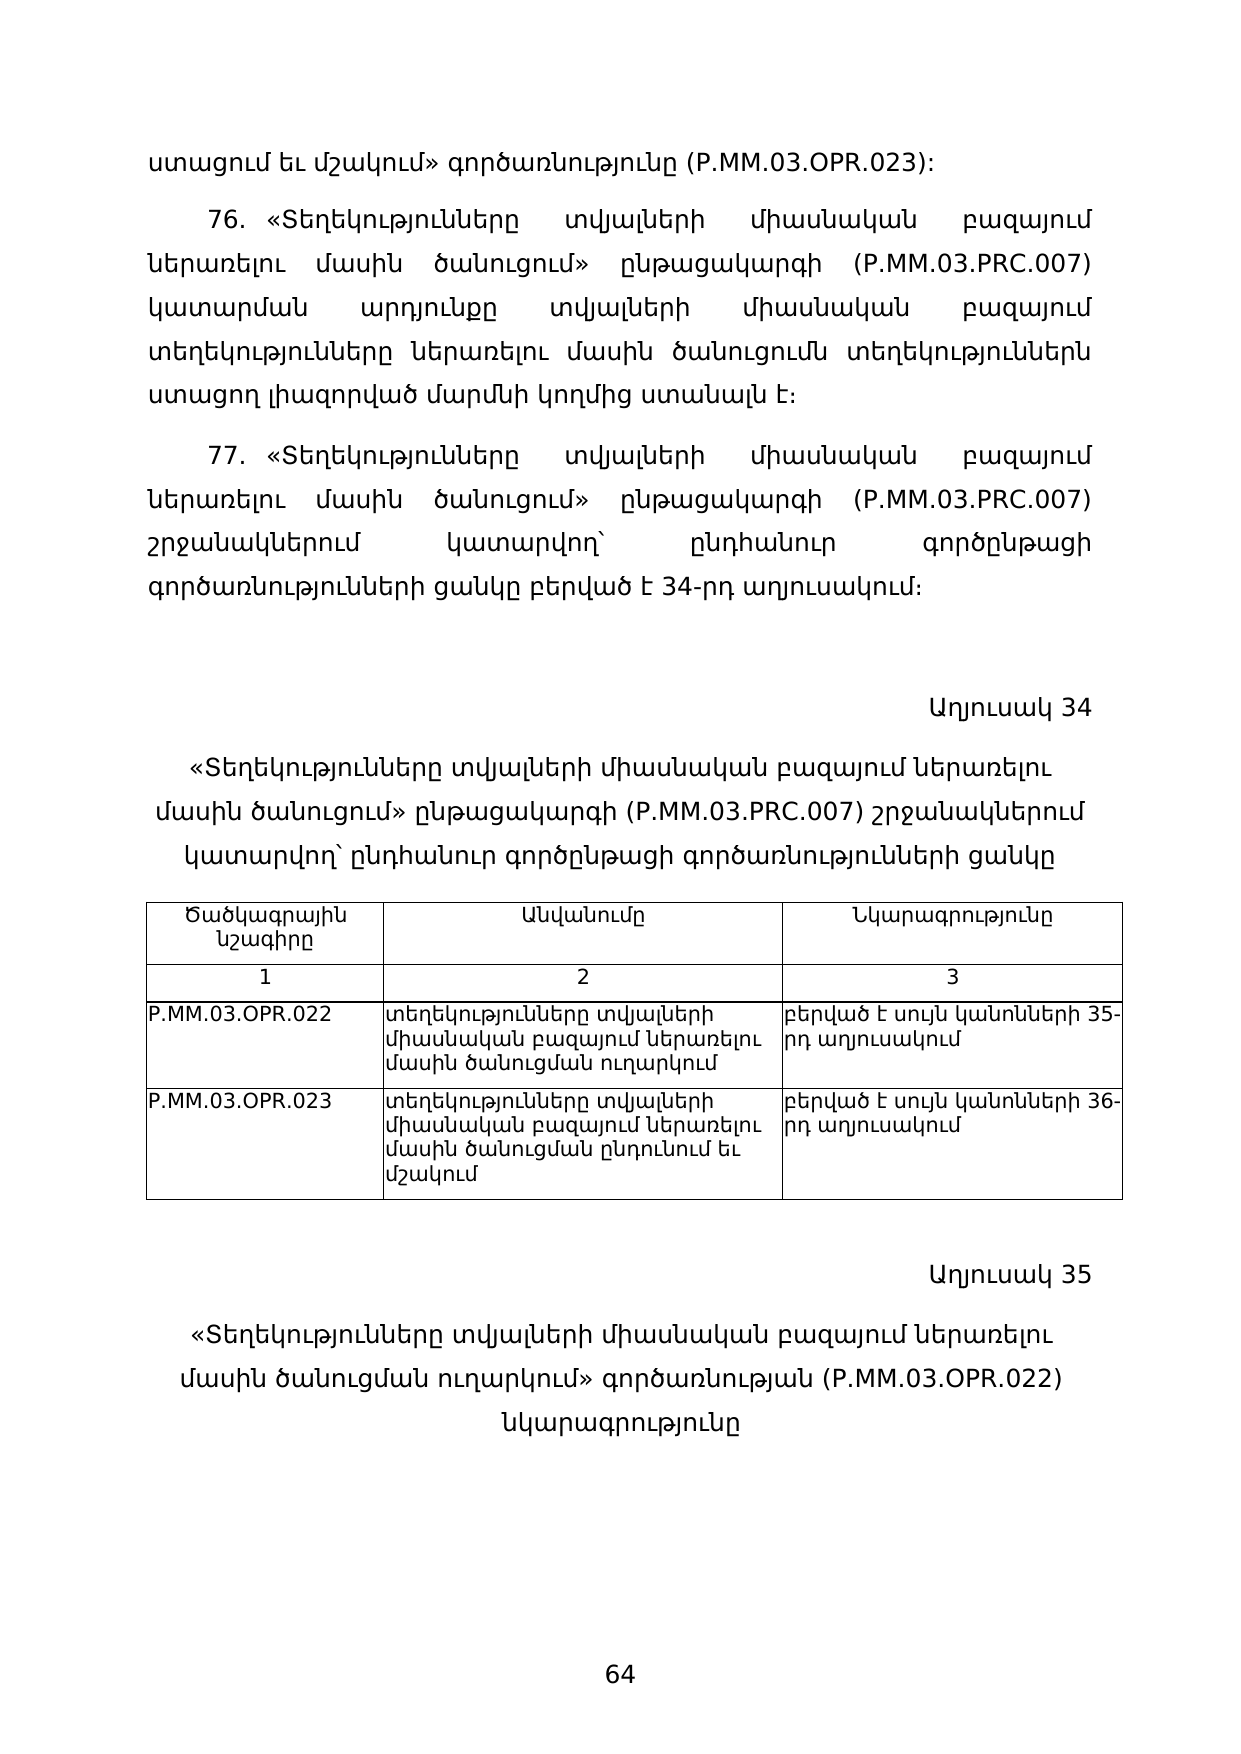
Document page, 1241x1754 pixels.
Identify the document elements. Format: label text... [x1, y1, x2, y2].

table_cell 3 [783, 965, 1122, 1001]
table_cell բերված է սույն կանոնների 35-րդ աղյուսակում [783, 1003, 1122, 1088]
table_header Նկարագրությունը [783, 903, 1122, 964]
table_header Անվանումը [384, 903, 782, 964]
text Աղյուսակ 34 [148, 693, 1092, 722]
table_cell 1 [147, 965, 383, 1001]
text Աղյուսակ 35 [148, 1260, 1092, 1289]
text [148, 148, 1092, 177]
table_cell տեղեկությունները տվյալների միասնական բազայում ներառելու մասին ծանուցման ուղարկում [384, 1003, 782, 1088]
text «Տեղեկությունները տվյալների միասնական բազայում ներառելու մասին ծանուցման ուղարկում» գործառնության (P.MM.03.OPR.022) նկարագրությունը [150, 1320, 1092, 1437]
table_cell 2 [384, 965, 782, 1001]
table_cell P.MM.03.OPR.022 [147, 1003, 383, 1088]
table_cell բերված է սույն կանոնների 36-րդ աղյուսակում [783, 1089, 1122, 1198]
table_cell P.MM.03.OPR.023 [147, 1089, 383, 1198]
table_header Ծածկագրային նշագիրը [147, 903, 383, 964]
table_cell տեղեկությունները տվյալների միասնական բազայում ներառելու մասին ծանուցման ընդունում եւ մշակում [384, 1089, 782, 1198]
text 77. «Տեղեկությունները տվյալների միասնական բազայում ներառելու մասին ծանուցում» ընթացակարգի (P.MM.03.PRC.007) շրջանակներում կատարվող՝ ընդհանուր գործընթացի գործառնությունների ցանկը բերված է 34-րդ աղյուսակում։ [148, 441, 1092, 602]
text 76. «Տեղեկությունները տվյալների միասնական բազայում ներառելու մասին ծանուցում» ընթացակարգի (P.MM.03.PRC.007) կատարման արդյունքը տվյալների միասնական բազայում տեղեկությունները ներառելու մասին ծանուցումն տեղեկություններն ստացող լիազորված մարմնի կողմից ստանալն է։ [148, 206, 1092, 410]
text «Տեղեկությունները տվյալների միասնական բազայում ներառելու մասին ծանուցում» ընթացակարգի (P.MM.03.PRC.007) շրջանակներում կատարվող՝ ընդհանուր գործընթացի գործառնությունների ցանկը [148, 754, 1092, 870]
